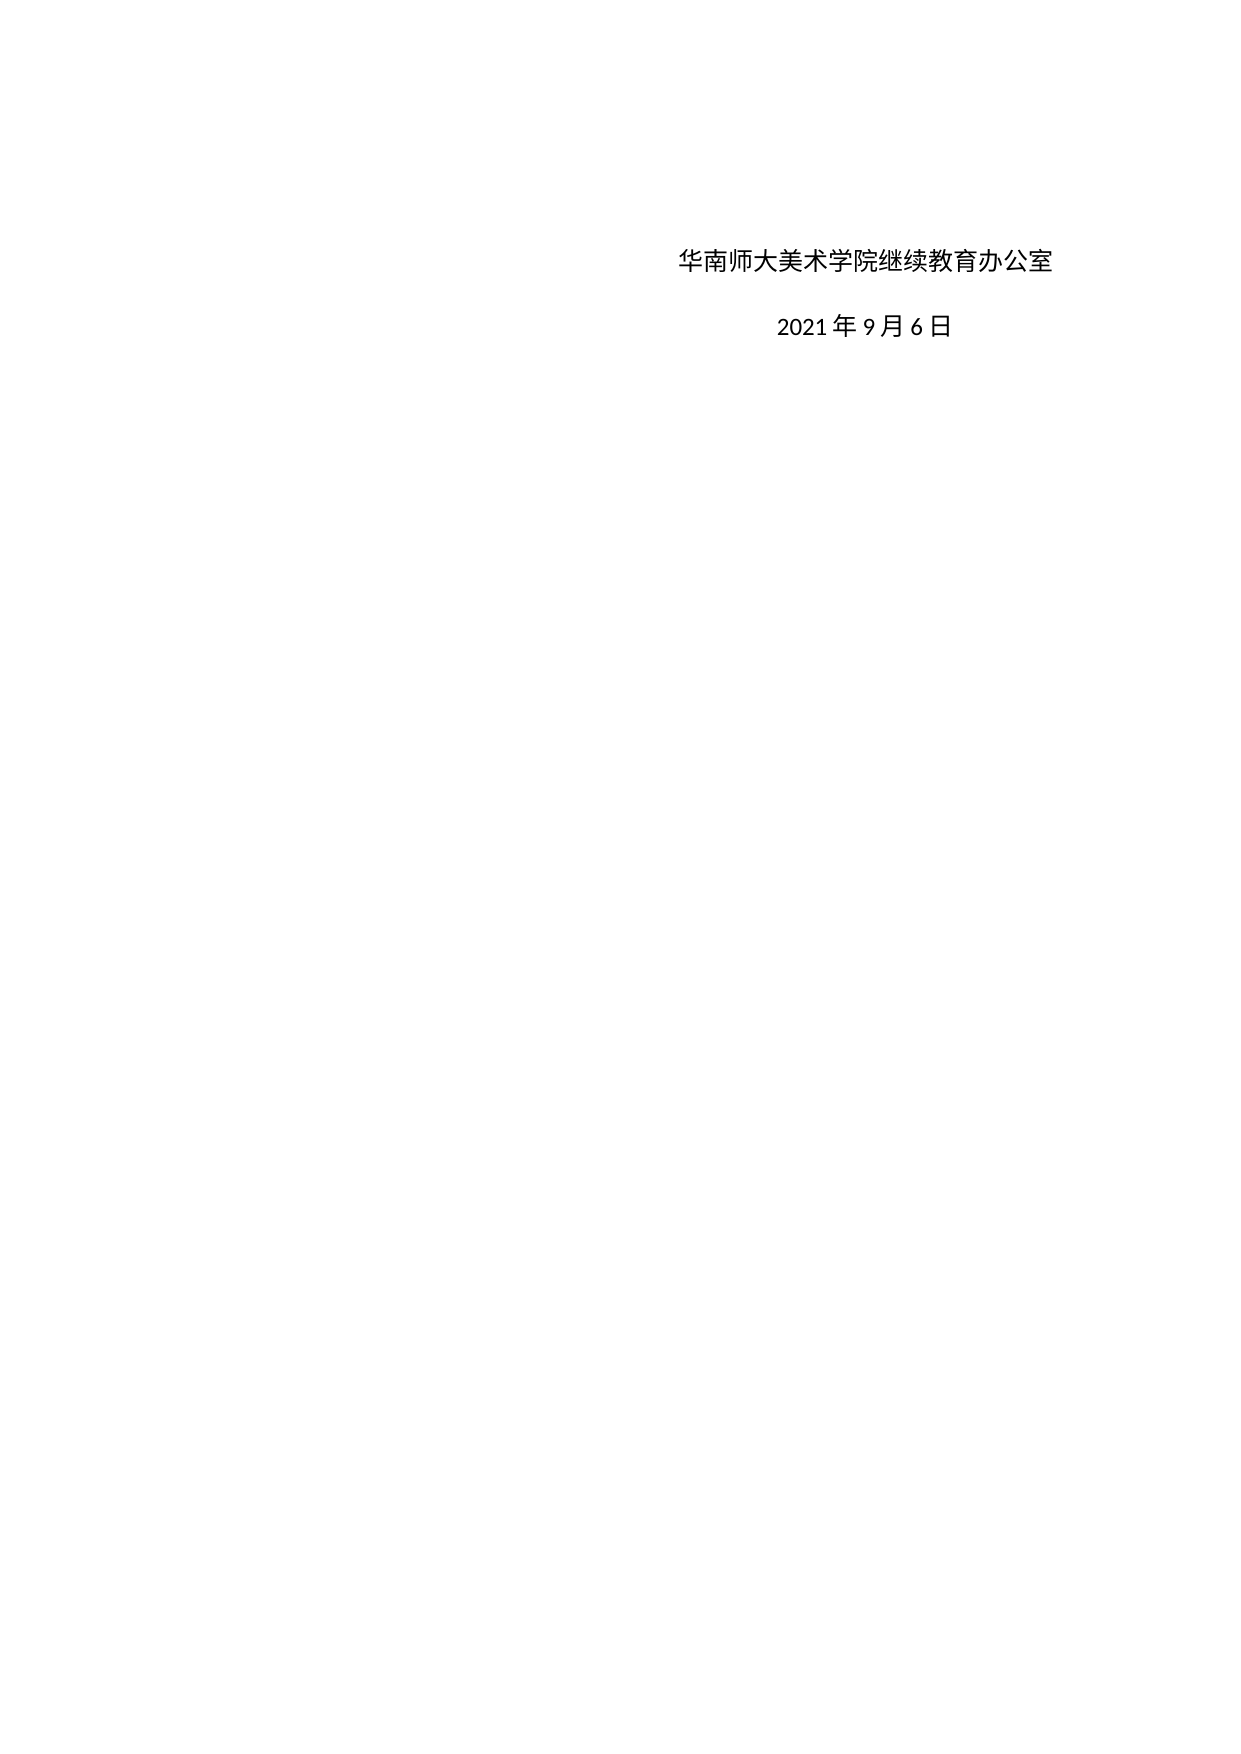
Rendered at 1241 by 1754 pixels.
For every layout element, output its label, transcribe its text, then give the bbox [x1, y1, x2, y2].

text 2021年9月6日 [187, 292, 953, 357]
text 华南师大美术学院继续教育办公室 [187, 227, 1053, 292]
